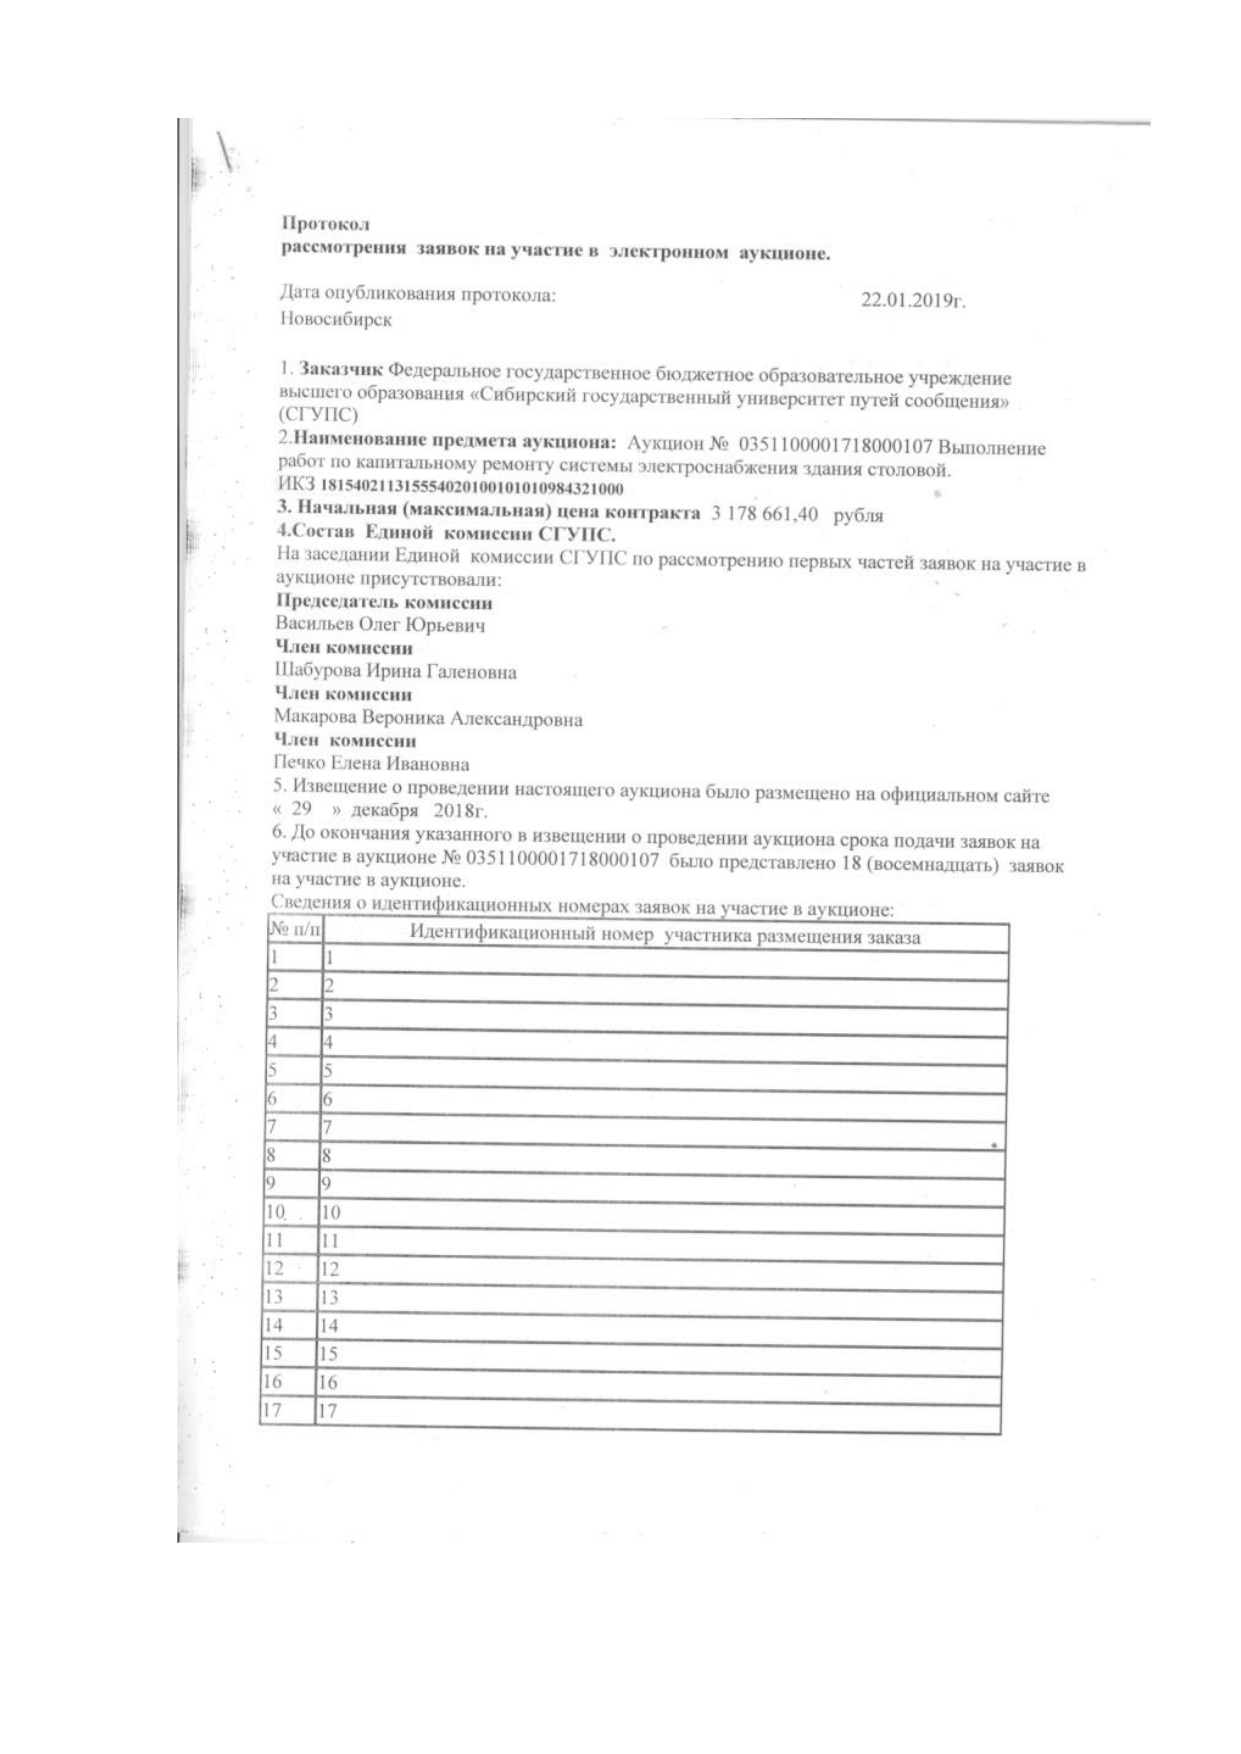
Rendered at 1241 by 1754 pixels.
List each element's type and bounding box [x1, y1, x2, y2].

picture [177, 118, 1152, 1544]
